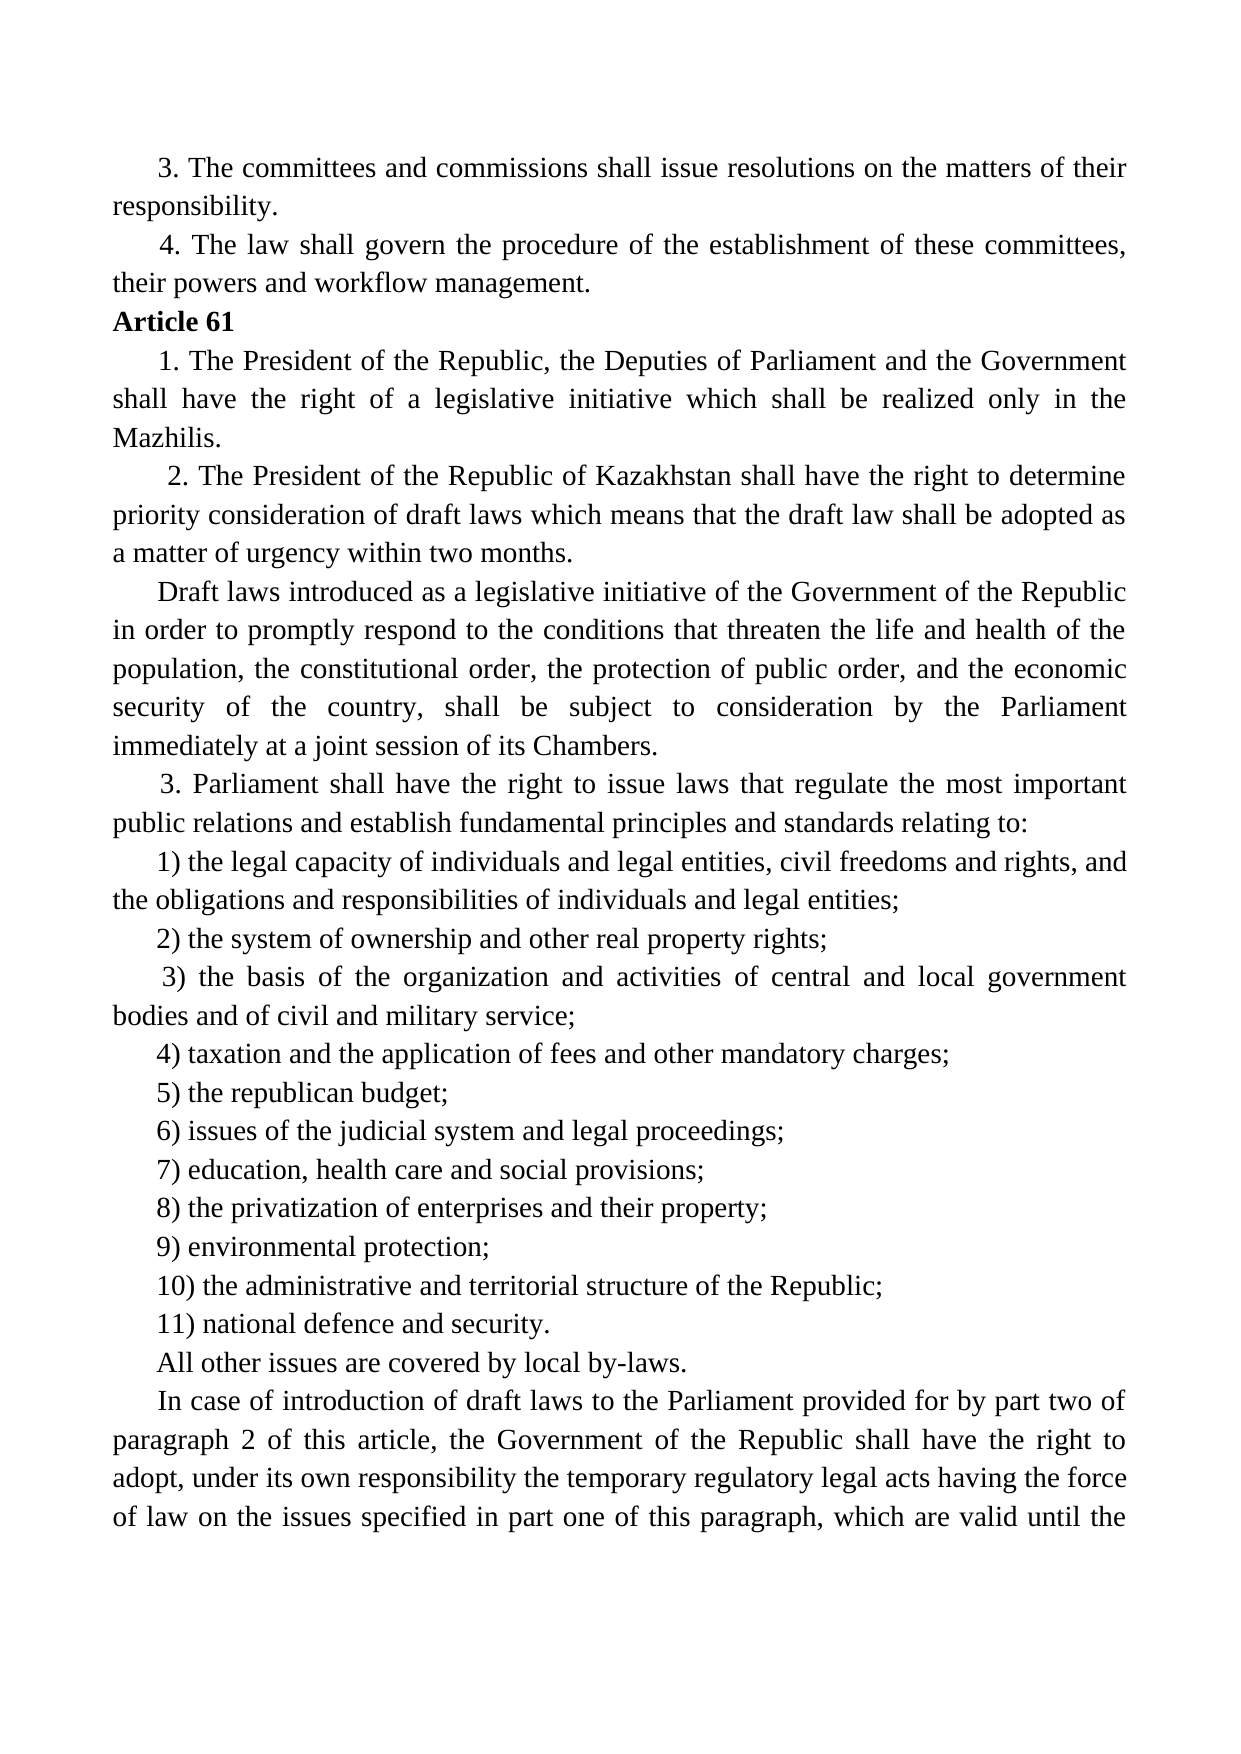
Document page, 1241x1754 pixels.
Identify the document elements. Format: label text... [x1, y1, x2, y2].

text 7) education, health care and social provisions; [112, 1152, 1128, 1186]
text 2) the system of ownership and other real property rights; [112, 921, 1128, 954]
text 5) the republican budget; [112, 1075, 1128, 1108]
text 9) environmental protection; [112, 1229, 1128, 1263]
text 2. The President of the Republic of Kazakhstan shall have the right to determine priority consideration of draft laws which means that the draft law shall be adopted as a matter of urgency within two months. [112, 458, 1128, 569]
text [112, 1383, 1128, 1532]
text 1. The President of the Republic, the Deputies of Parliament and the Government shall have the right of a legislative initiative which shall be realized only in the Mazhilis. [112, 343, 1128, 453]
text 8) the privatization of enterprises and their property; [112, 1191, 1128, 1224]
text 11) national defence and security. [112, 1306, 1128, 1340]
text 1) the legal capacity of individuals and legal entities, civil freedoms and rights, and the obligations and responsibilities of individuals and legal entities; [112, 844, 1128, 916]
text 3. The committees and commissions shall issue resolutions on the matters of their responsibility. [112, 150, 1128, 222]
text 4. The law shall govern the procedure of the establishment of these committees, their powers and workflow management. [112, 227, 1128, 299]
text 3) the basis of the organization and activities of central and local government bodies and of civil and military service; [112, 959, 1128, 1031]
text 6) issues of the judicial system and legal proceedings; [112, 1113, 1128, 1147]
text Draft laws introduced as a legislative initiative of the Government of the Republic in order to promptly respond to the conditions that threaten the life and health of the population, the constitutional order, the protection of public order, and the economic security of the country, shall be subject to consideration by the Parliament immediately at a joint session of its Chambers. [112, 574, 1128, 762]
text 4) taxation and the application of fees and other mandatory charges; [112, 1036, 1128, 1070]
text Article 61 [112, 304, 1128, 338]
text 3. Parliament shall have the right to issue laws that regulate the most important public relations and establish fundamental principles and standards relating to: [112, 767, 1128, 839]
text All other issues are covered by local by-laws. [112, 1345, 1128, 1378]
text 10) the administrative and territorial structure of the Republic; [112, 1268, 1128, 1301]
